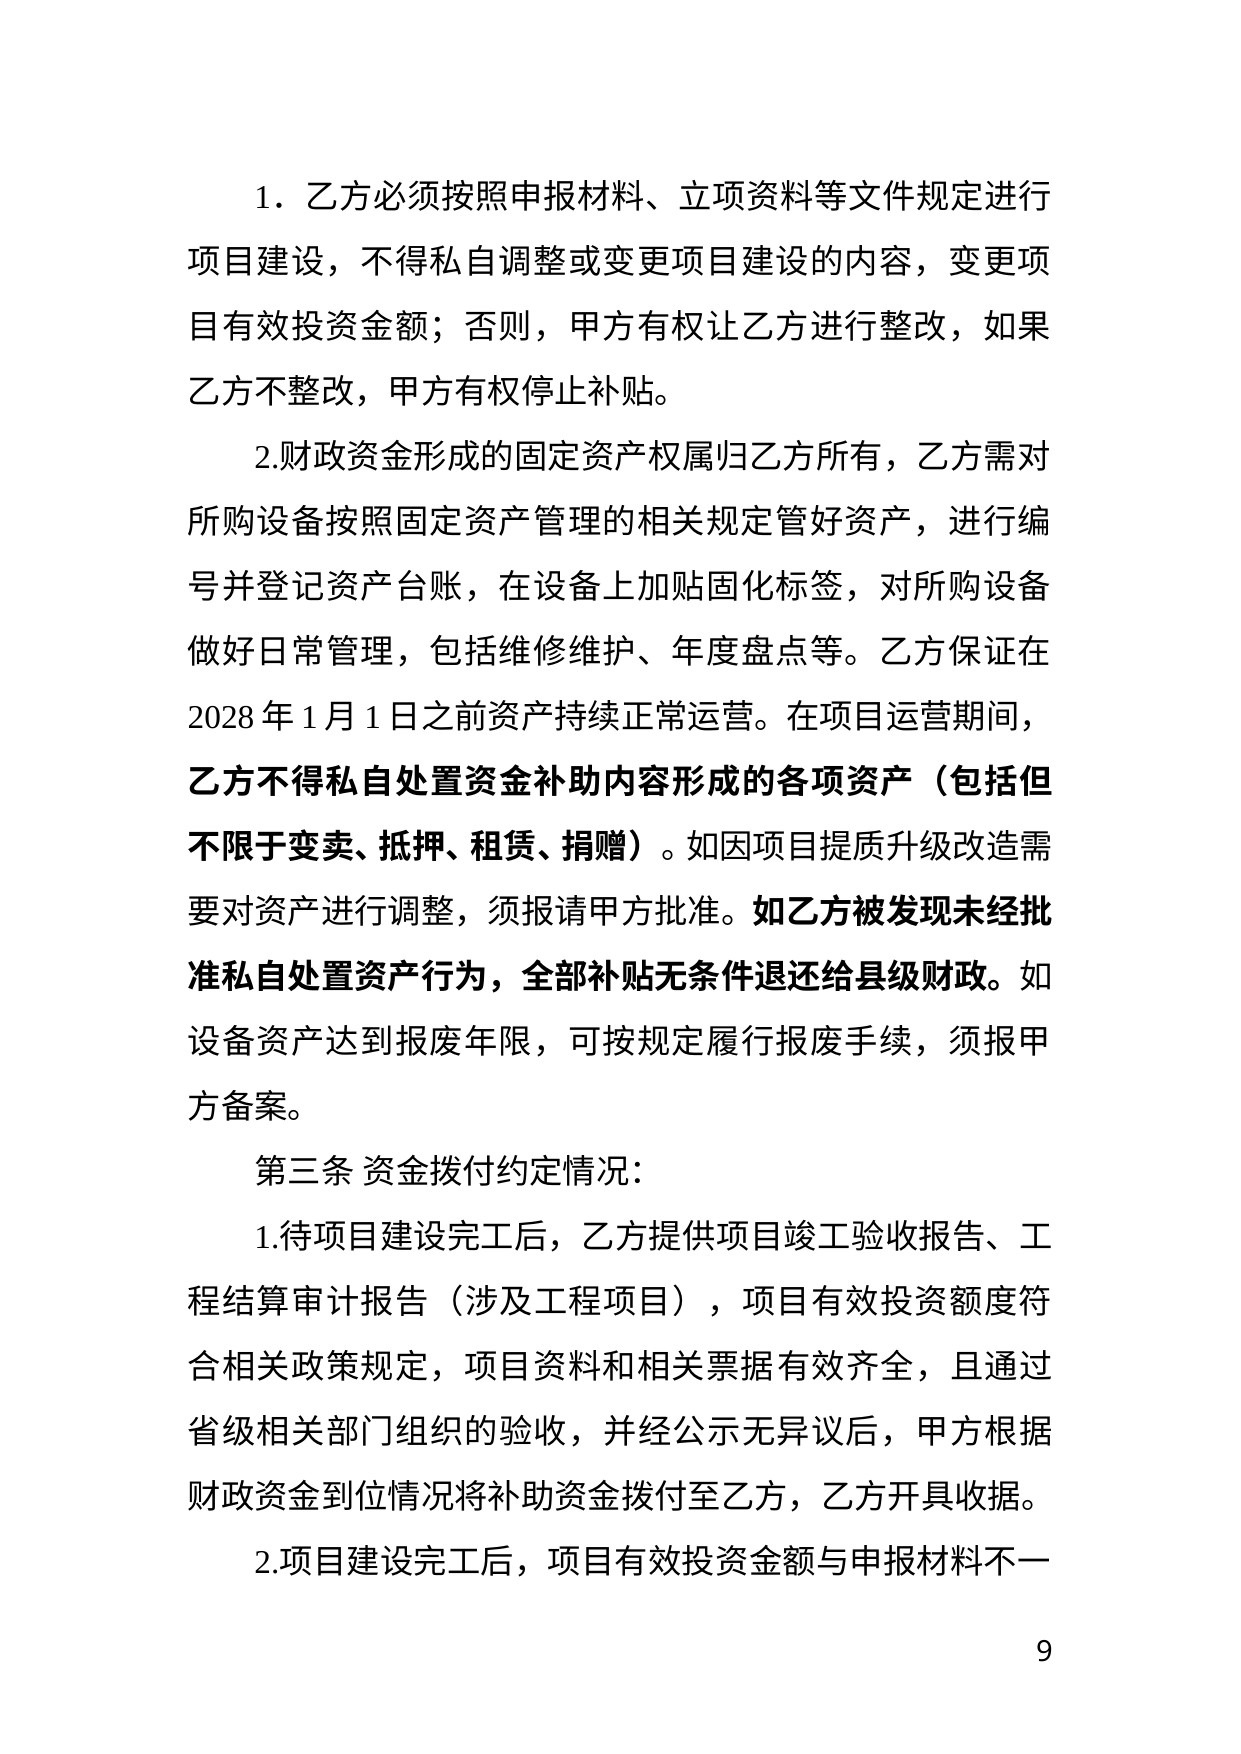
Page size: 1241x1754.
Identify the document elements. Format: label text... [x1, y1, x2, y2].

text 1．乙方必须按照申报材料、立项资料等文件规定进行项目建设，不得私自调整或变更项目建设的内容，变更项目有效投资金额；否则，甲方有权让乙方进行整改，如果乙方不整改，甲方有权停止补贴。 [187, 292, 1053, 552]
text 第三条 资金拨付约定情况： [187, 1267, 1053, 1332]
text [187, 162, 1053, 227]
text 第二条 项目建设标准及要求： [187, 227, 1053, 292]
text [187, 1332, 1053, 1592]
text 2.财政资金形成的固定资产权属归乙方所有，乙方需对所购设备按照固定资产管理的相关规定管好资产，进行编号并登记资产台账，在设备上加贴固化标签，对所购设备做好日常管理，包括维修维护、年度盘点等。乙方保证在2028年1月1日之前资产持续正常运营。在项目运营期间，乙方不得私自处置资金补助内容形成的各项资产（包括但不限于变卖、抵押、租赁、捐赠）。如因项目提质升级改造需要对资产进行调整，须报请甲方批准。如乙方被发现未经批准私自处置资产行为，全部补贴无条件退还给县级财政。如设备资产达到报废年限，可按规定履行报废手续，须报甲方备案。 [187, 552, 1053, 1267]
